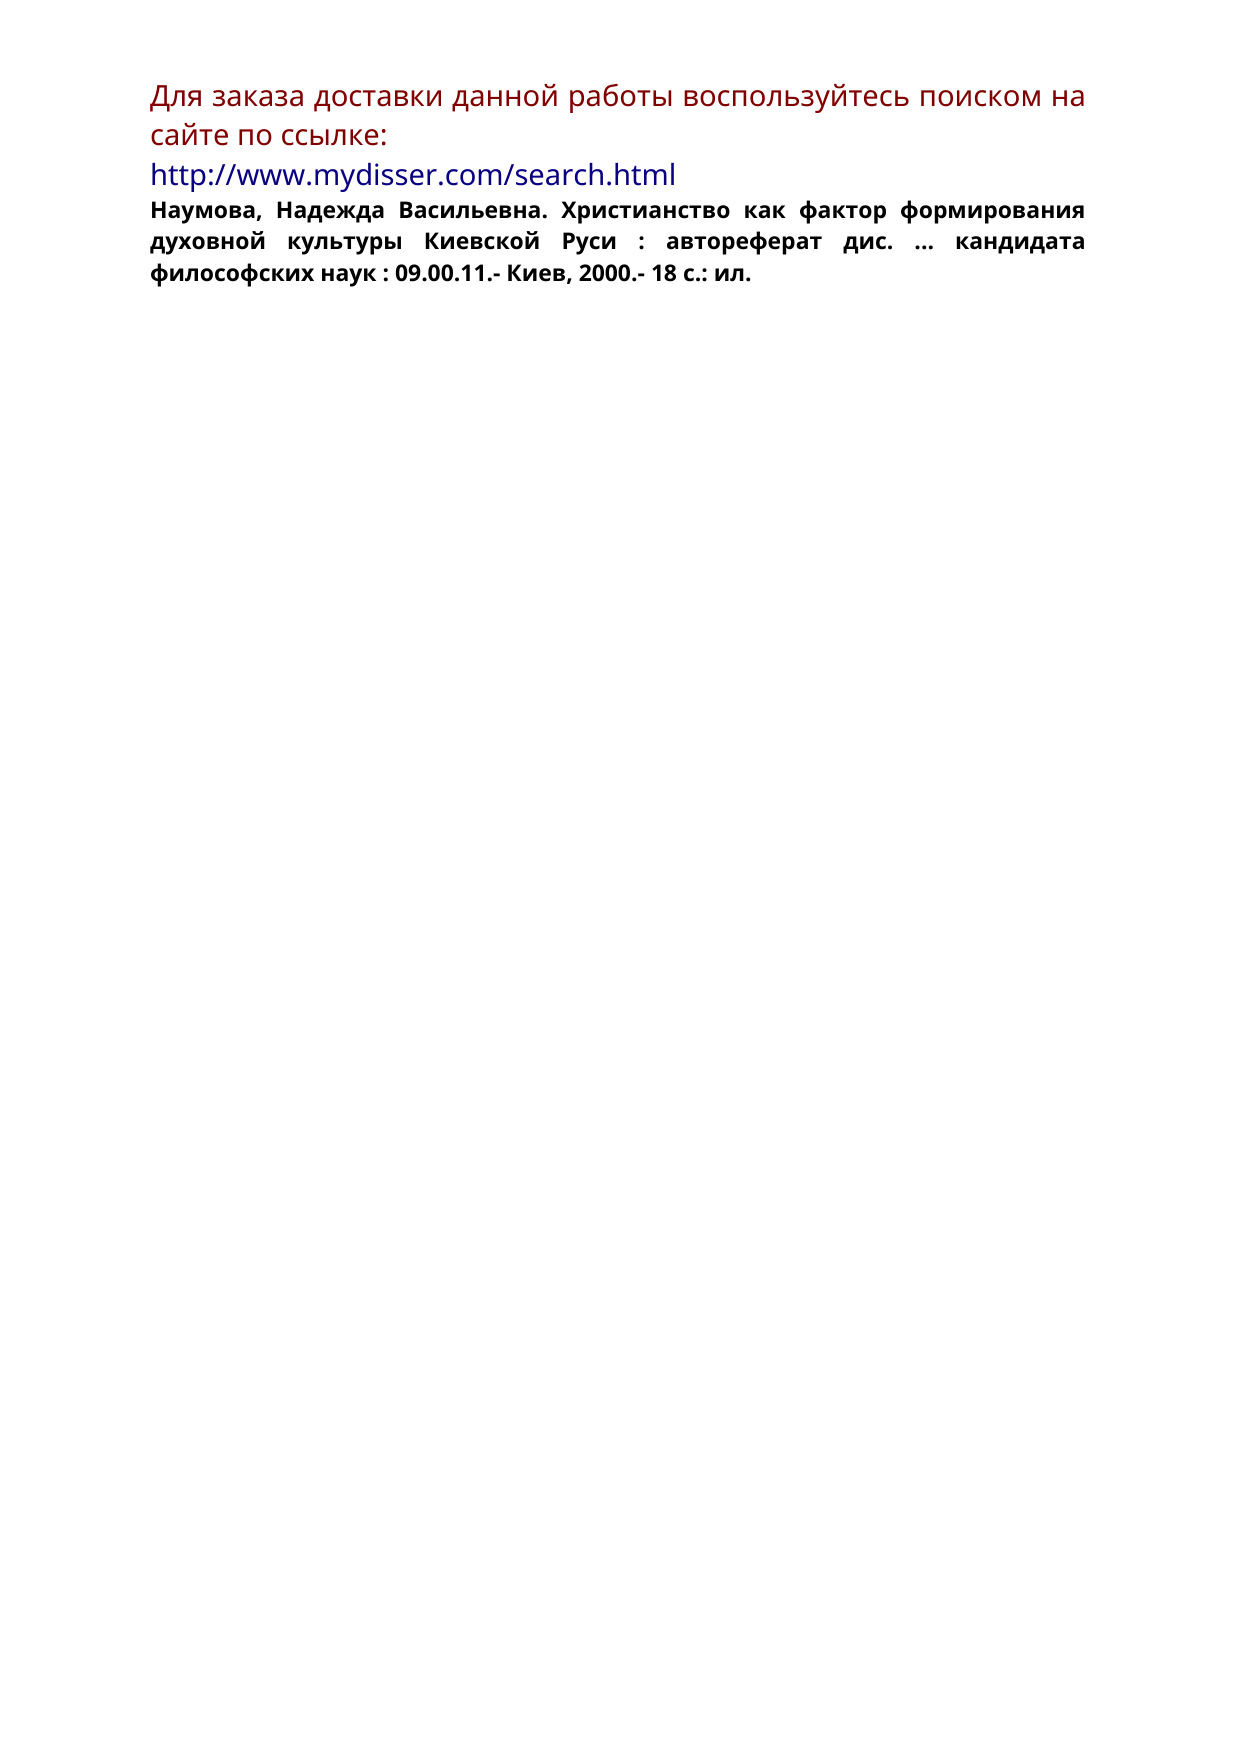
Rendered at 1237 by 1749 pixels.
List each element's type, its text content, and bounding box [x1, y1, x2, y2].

text Наумова, Надежда Васильевна. Христианство как фактор формирования духовной культуры Киевской Руси : автореферат дис. ... кандидата философских наук : 09.00.11.- Киев, 2000.- 18 с.: ил. [150, 194, 1086, 288]
